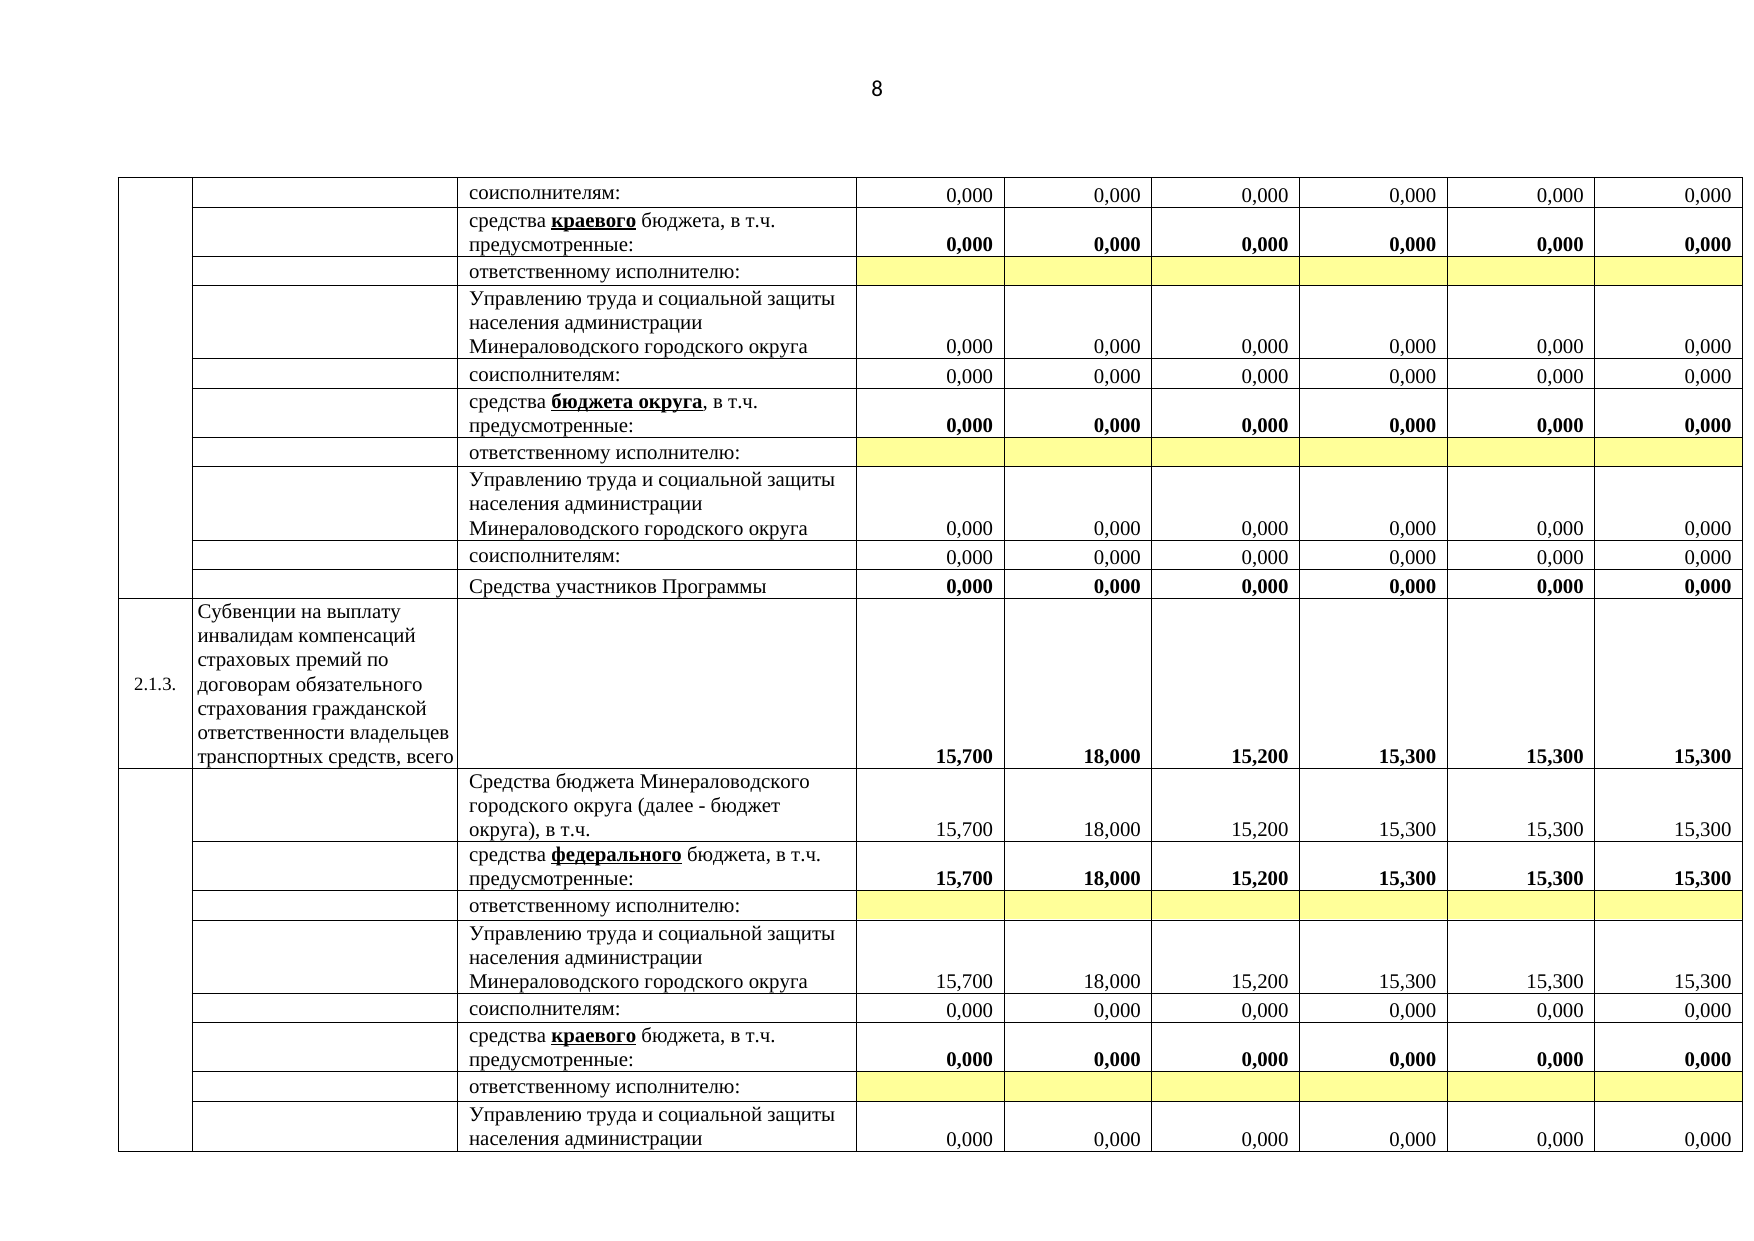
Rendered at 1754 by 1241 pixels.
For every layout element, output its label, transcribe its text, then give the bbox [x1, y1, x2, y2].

table_cell 0,000 [1005, 541, 1151, 569]
table_cell 0,000 [1152, 541, 1299, 569]
table_cell [857, 1072, 1004, 1101]
table_cell 0,000 [1595, 541, 1742, 569]
table_cell 0,000 [1152, 286, 1299, 358]
table_cell 2.1.3. [119, 599, 192, 768]
table_cell 0,000 [1005, 286, 1151, 358]
table_cell [193, 438, 457, 466]
table_cell 0,000 [1448, 467, 1594, 539]
table_cell 0,000 [857, 1102, 1004, 1151]
table_cell [1300, 257, 1447, 285]
table_cell 18,000 [1005, 599, 1151, 768]
table_cell [193, 541, 457, 569]
table_cell 0,000 [857, 1023, 1004, 1071]
table_cell 18,000 [1005, 842, 1151, 890]
table_cell [193, 286, 457, 358]
table_cell 0,000 [1595, 467, 1742, 539]
table_cell 0,000 [1448, 541, 1594, 569]
table_cell ответственному исполнителю: [458, 1072, 856, 1101]
table_cell 15,300 [1300, 599, 1447, 768]
table_cell ответственному исполнителю: [458, 438, 856, 466]
table_cell 0,000 [1448, 286, 1594, 358]
table_cell 15,300 [1300, 769, 1447, 841]
table_cell 0,000 [857, 389, 1004, 437]
table_cell 0,000 [1152, 570, 1299, 598]
table_cell Средства бюджета Минераловодского городского округа (далее - бюджет округа), в т.ч. [458, 769, 856, 841]
table_cell ответственному исполнителю: [458, 891, 856, 919]
table_cell 0,000 [1300, 286, 1447, 358]
table_cell [1152, 257, 1299, 285]
table_cell [193, 1102, 457, 1151]
table_cell 0,000 [1300, 359, 1447, 388]
table_cell 0,000 [1152, 359, 1299, 388]
table_cell 15,300 [1448, 599, 1594, 768]
table_cell Управлению труда и социальной защиты населения администрации Минераловодского городского округа [458, 467, 856, 539]
table_cell [458, 599, 856, 768]
table_cell [1005, 438, 1151, 466]
table_cell 0,000 [1448, 994, 1594, 1022]
table_cell 15,300 [1595, 599, 1742, 768]
table_cell 15,700 [857, 842, 1004, 890]
table_cell 0,000 [857, 286, 1004, 358]
table_cell 0,000 [1005, 208, 1151, 256]
table_cell 15,300 [1448, 769, 1594, 841]
table_cell 0,000 [1152, 467, 1299, 539]
table_cell 0,000 [1595, 286, 1742, 358]
table_cell 15,200 [1152, 599, 1299, 768]
table_cell 0,000 [1152, 994, 1299, 1022]
table_cell [1300, 891, 1447, 919]
table_cell [1152, 438, 1299, 466]
table_cell 15,300 [1300, 921, 1447, 993]
table_cell 0,000 [1595, 178, 1742, 207]
table_cell [1005, 891, 1151, 919]
table_cell 0,000 [1152, 1102, 1299, 1151]
table_cell 0,000 [1005, 359, 1151, 388]
table_cell 0,000 [1448, 1102, 1594, 1151]
table_cell 15,700 [857, 921, 1004, 993]
table_cell 0,000 [1595, 994, 1742, 1022]
table_cell [193, 994, 457, 1022]
table_cell [1595, 891, 1742, 919]
table_cell 0,000 [1300, 541, 1447, 569]
table_cell 0,000 [1448, 178, 1594, 207]
table_cell 18,000 [1005, 921, 1151, 993]
table_cell Субвенции на выплату инвалидам компенсаций страховых премий по договорам обязательного страхования гражданской ответственности владельцев транспортных средств, всего [193, 599, 457, 768]
table_cell 0,000 [857, 994, 1004, 1022]
table_cell 0,000 [857, 570, 1004, 598]
table_cell [193, 178, 457, 207]
table_cell 0,000 [1005, 1023, 1151, 1071]
table_cell 0,000 [1595, 389, 1742, 437]
table_cell 0,000 [857, 208, 1004, 256]
table_cell 0,000 [1300, 389, 1447, 437]
table_cell 0,000 [1005, 389, 1151, 437]
table_cell [193, 891, 457, 919]
table_cell ответственному исполнителю: [458, 257, 856, 285]
table_cell 0,000 [1300, 208, 1447, 256]
table_cell 18,000 [1005, 769, 1151, 841]
table_cell 0,000 [857, 178, 1004, 207]
table_cell [193, 359, 457, 388]
table_cell 0,000 [1005, 1102, 1151, 1151]
table_cell 0,000 [1448, 1023, 1594, 1071]
table_cell 0,000 [1152, 178, 1299, 207]
table_cell [1595, 257, 1742, 285]
table_cell [1005, 1072, 1151, 1101]
table_cell [1300, 438, 1447, 466]
table_cell 0,000 [857, 541, 1004, 569]
table_cell 0,000 [1595, 570, 1742, 598]
table_cell средства федерального бюджета, в т.ч. предусмотренные: [458, 842, 856, 890]
table_cell [193, 1023, 457, 1071]
table_cell Управлению труда и социальной защиты населения администрации Минераловодского городского округа [458, 921, 856, 993]
table_cell [1448, 257, 1594, 285]
table_cell соисполнителям: [458, 541, 856, 569]
table_cell средства краевого бюджета, в т.ч. предусмотренные: [458, 1023, 856, 1071]
table_cell 15,700 [857, 599, 1004, 768]
table_cell [1152, 891, 1299, 919]
table_cell 0,000 [1005, 570, 1151, 598]
table_cell [193, 769, 457, 841]
table_cell [119, 769, 192, 1151]
table_cell Средства участников Программы [458, 570, 856, 598]
table_cell [1300, 1072, 1447, 1101]
table_cell 0,000 [1300, 1023, 1447, 1071]
table_cell средства краевого бюджета, в т.ч. предусмотренные: [458, 208, 856, 256]
table_cell 0,000 [1300, 1102, 1447, 1151]
table_cell 0,000 [1152, 389, 1299, 437]
table_cell 15,200 [1152, 769, 1299, 841]
table_cell 0,000 [1005, 178, 1151, 207]
table_cell 0,000 [1300, 570, 1447, 598]
table_cell соисполнителям: [458, 994, 856, 1022]
table_cell 0,000 [1152, 1023, 1299, 1071]
table_cell [193, 921, 457, 993]
table_cell 0,000 [1595, 1102, 1742, 1151]
table_cell 0,000 [1005, 994, 1151, 1022]
table_cell [1448, 1072, 1594, 1101]
table_cell [193, 208, 457, 256]
table_cell [1448, 891, 1594, 919]
table_cell 15,300 [1300, 842, 1447, 890]
table_cell 0,000 [1448, 570, 1594, 598]
table_cell 0,000 [1300, 178, 1447, 207]
table_cell 0,000 [1595, 208, 1742, 256]
table_cell 0,000 [1448, 389, 1594, 437]
table_cell 0,000 [1595, 359, 1742, 388]
table_cell [1595, 438, 1742, 466]
table_cell соисполнителям: [458, 178, 856, 207]
table_cell соисполнителям: [458, 359, 856, 388]
table_cell [857, 891, 1004, 919]
table_cell 15,700 [857, 769, 1004, 841]
table_cell 15,300 [1595, 769, 1742, 841]
table_cell 15,300 [1595, 842, 1742, 890]
table_cell [193, 570, 457, 598]
table_cell [1595, 1072, 1742, 1101]
table_cell [193, 842, 457, 890]
table_cell средства бюджета округа, в т.ч. предусмотренные: [458, 389, 856, 437]
table_cell 0,000 [1448, 208, 1594, 256]
table_cell 0,000 [1005, 467, 1151, 539]
table_cell 15,300 [1448, 921, 1594, 993]
table_cell [1005, 257, 1151, 285]
table_cell 15,300 [1448, 842, 1594, 890]
table_cell Управлению труда и социальной защиты населения администрации Минераловодского городского округа [458, 286, 856, 358]
table_cell 15,300 [1595, 921, 1742, 993]
table_cell 0,000 [857, 359, 1004, 388]
table_cell [857, 257, 1004, 285]
table_cell [193, 467, 457, 539]
table_cell [1448, 438, 1594, 466]
table_cell [857, 438, 1004, 466]
table_cell 15,200 [1152, 921, 1299, 993]
table_cell 0,000 [1300, 994, 1447, 1022]
table_cell [193, 389, 457, 437]
table_cell 0,000 [1300, 467, 1447, 539]
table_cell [458, 1102, 856, 1151]
table_cell 0,000 [857, 467, 1004, 539]
table_cell 15,200 [1152, 842, 1299, 890]
table_cell [1152, 1072, 1299, 1101]
table_cell [193, 1072, 457, 1101]
table_cell [193, 257, 457, 285]
table_cell 0,000 [1448, 359, 1594, 388]
table_cell 0,000 [1152, 208, 1299, 256]
table_cell 0,000 [1595, 1023, 1742, 1071]
